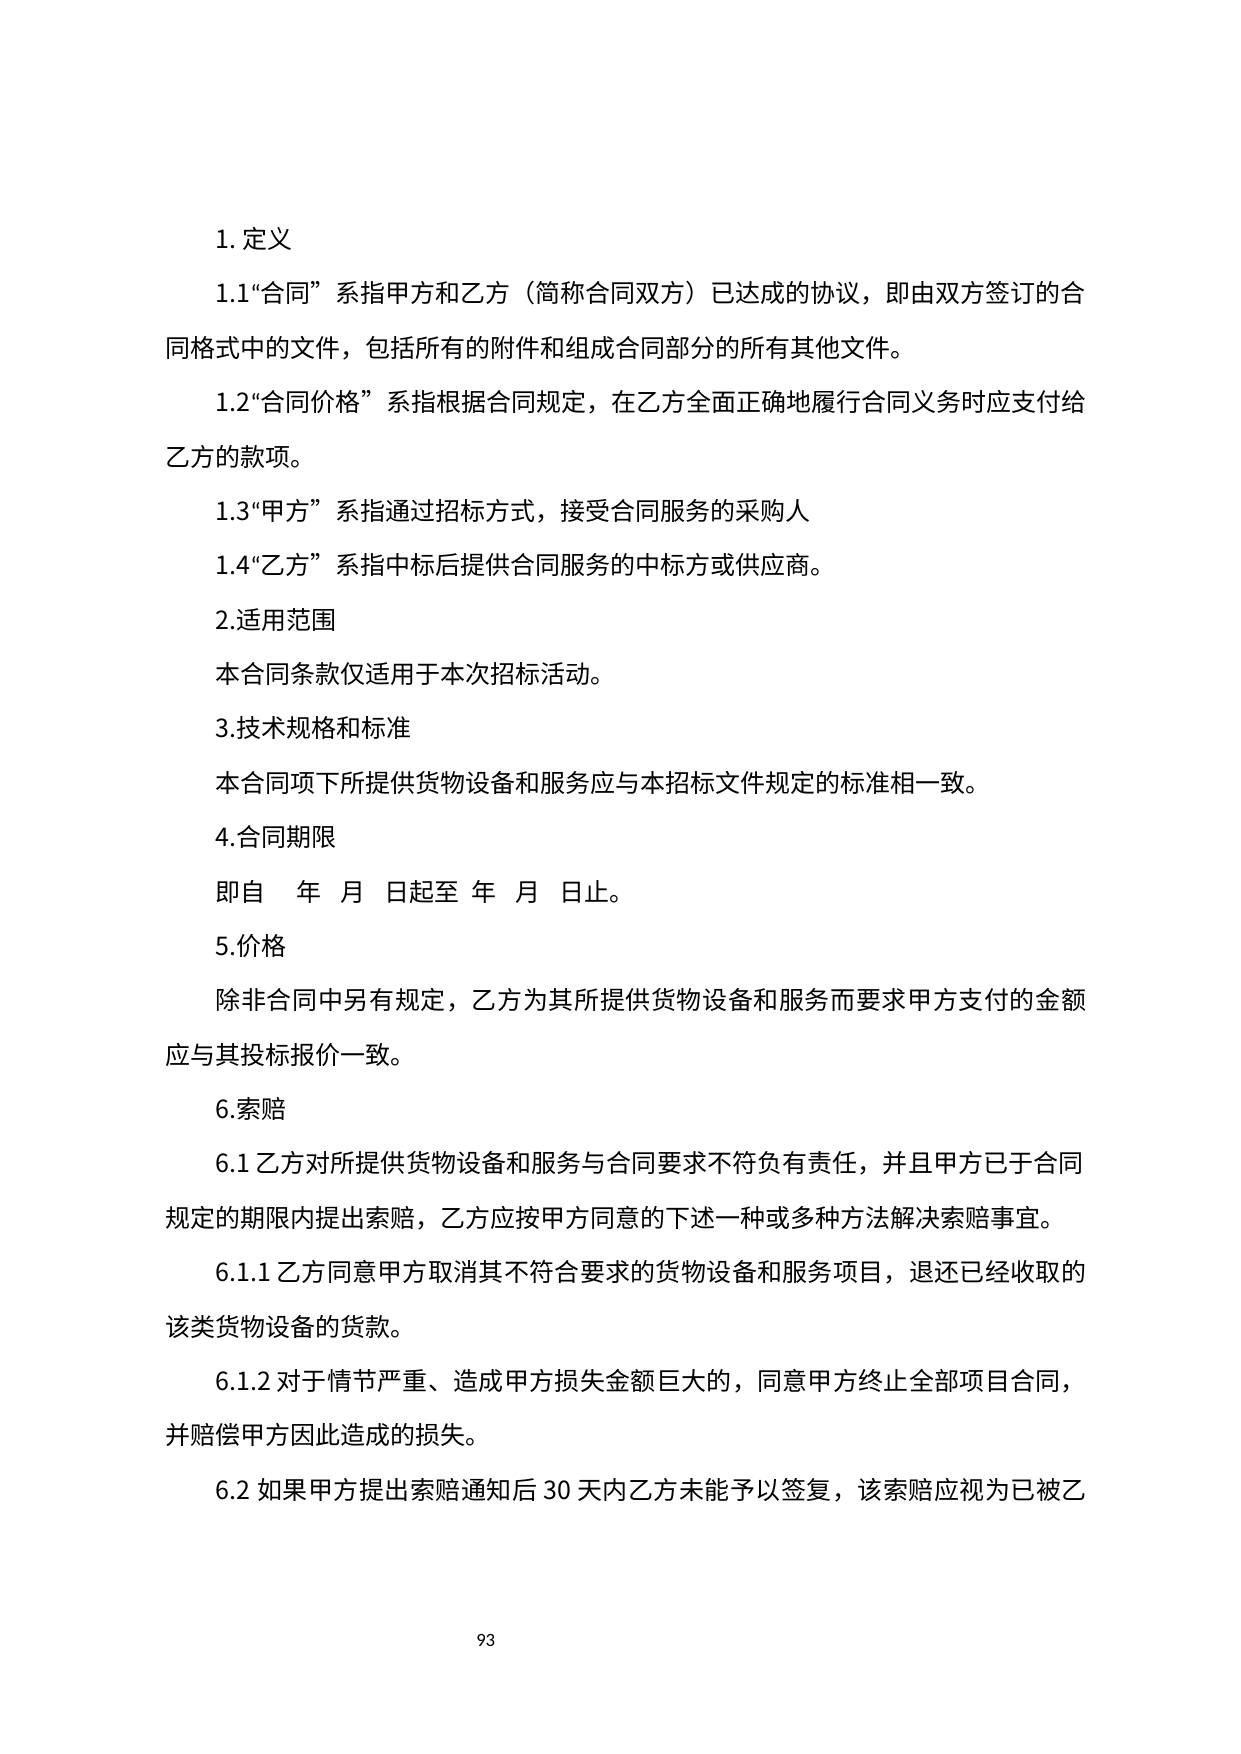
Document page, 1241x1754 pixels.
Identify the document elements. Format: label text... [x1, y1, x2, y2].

text 2.适用范围 [165, 600, 1087, 636]
text 1.4“乙方”系指中标后提供合同服务的中标方或供应商。 [165, 546, 1087, 582]
text 1.1“合同”系指甲方和乙方（简称合同双方）已达成的协议，即由双方签订的合同格式中的文件，包括所有的附件和组成合同部分的所有其他文件。 [165, 274, 1087, 364]
text 1.3“甲方”系指通过招标方式，接受合同服务的采购人 [165, 491, 1087, 528]
text 1.2“合同价格”系指根据合同规定，在乙方全面正确地履行合同义务时应支付给乙方的款项。 [165, 383, 1087, 473]
text 4.合同期限 [165, 818, 1087, 854]
text 本合同条款仅适用于本次招标活动。 [165, 654, 1087, 691]
text 除非合同中另有规定，乙方为其所提供货物设备和服务而要求甲方支付的金额应与其投标报价一致。 [165, 981, 1087, 1071]
text 6.索赔 [165, 1089, 1087, 1126]
text 本合同项下所提供货物设备和服务应与本招标文件规定的标准相一致。 [165, 763, 1087, 799]
text 5.价格 [165, 926, 1087, 963]
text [165, 1470, 1087, 1506]
text 6.1.2对于情节严重、造成甲方损失金额巨大的，同意甲方终止全部项目合同，并赔偿甲方因此造成的损失。 [165, 1361, 1087, 1452]
text 6.1.1乙方同意甲方取消其不符合要求的货物设备和服务项目，退还已经收取的该类货物设备的货款。 [165, 1253, 1087, 1343]
text 1. 定义 [165, 219, 1087, 256]
text 即自 年 月 日起至 年 月 日止。 [165, 872, 1087, 908]
text 6.1乙方对所提供货物设备和服务与合同要求不符负有责任，并且甲方已于合同规定的期限内提出索赔，乙方应按甲方同意的下述一种或多种方法解决索赔事宜。 [165, 1144, 1087, 1234]
text 3.技术规格和标准 [165, 709, 1087, 745]
